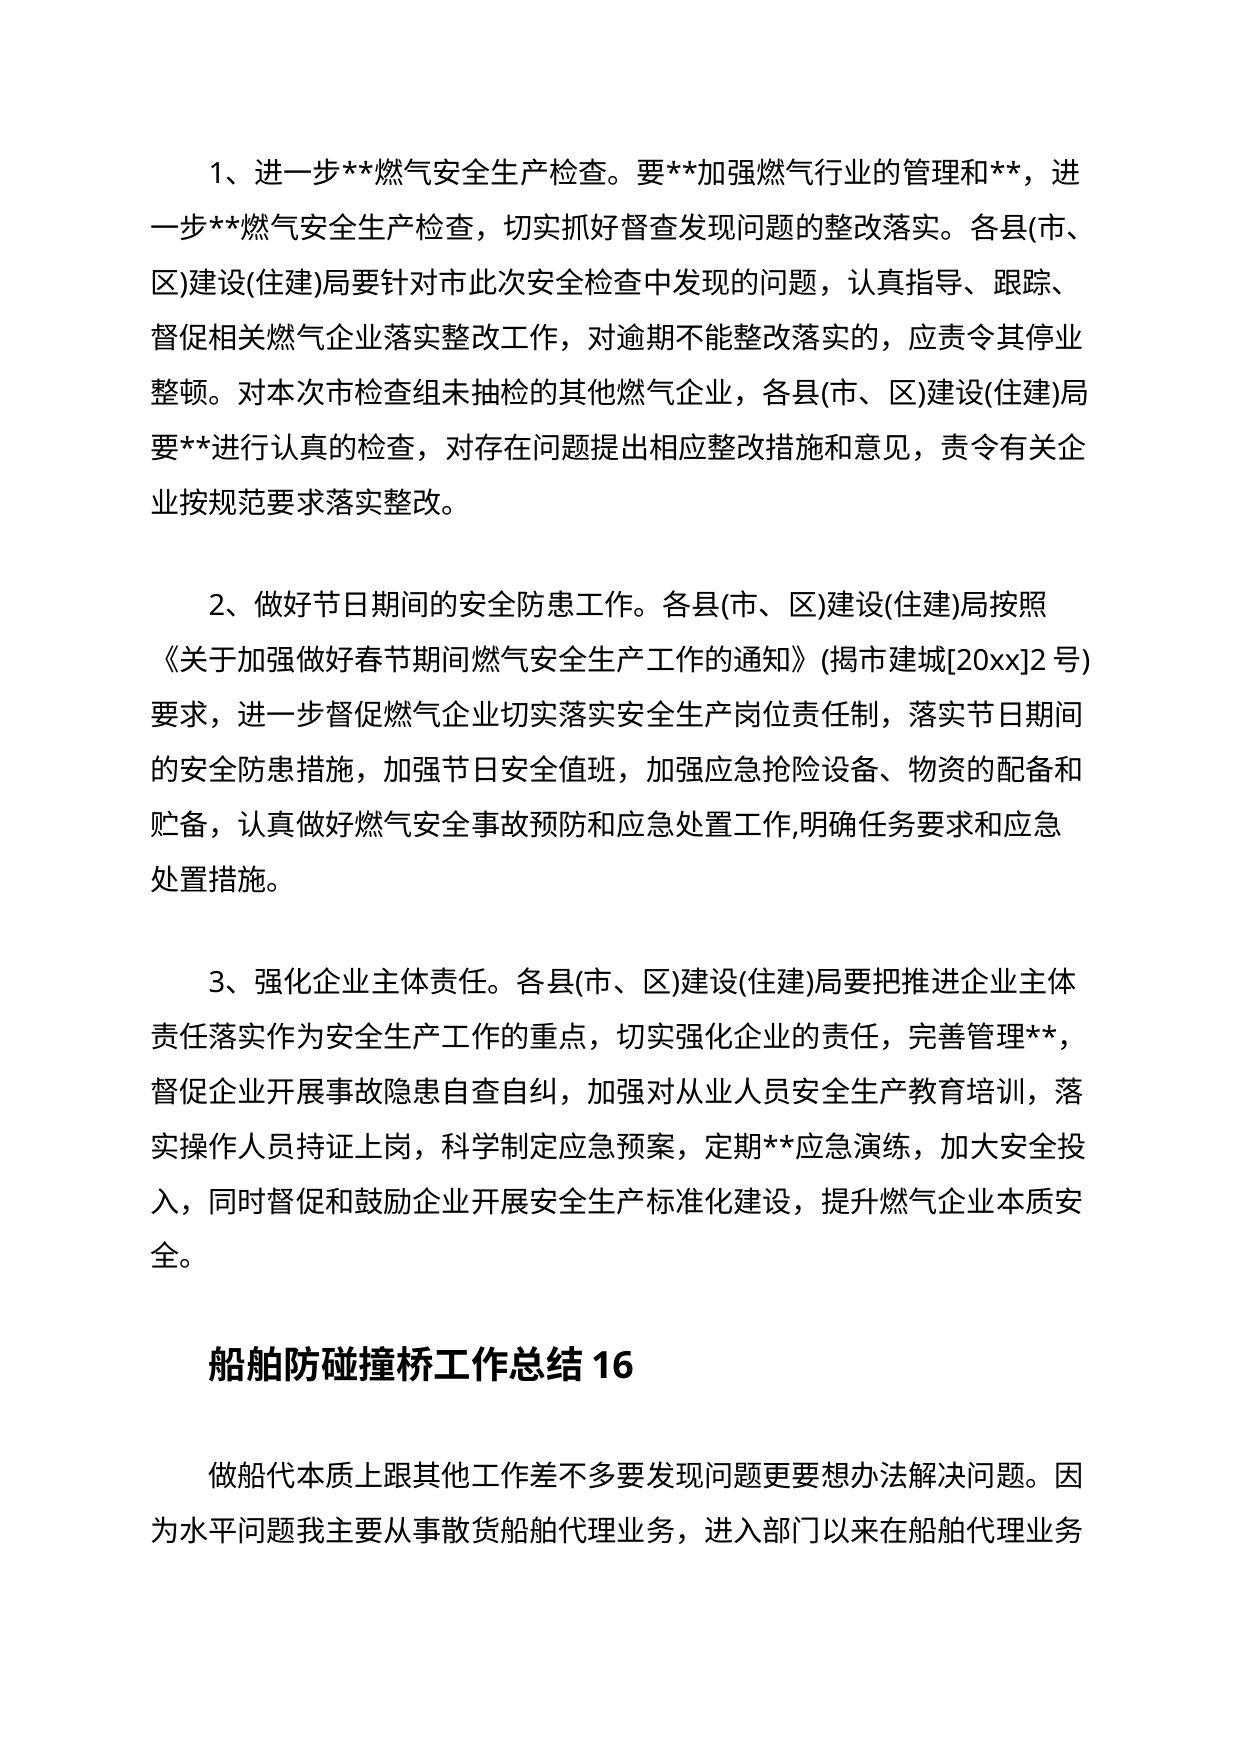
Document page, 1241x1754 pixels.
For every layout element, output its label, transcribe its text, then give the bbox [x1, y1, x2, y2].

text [150, 1452, 1090, 1549]
text 2、做好节日期间的安全防患工作。各县(市、区)建设(住建)局按照《关于加强做好春节期间燃气安全生产工作的通知》(揭市建城[20xx]2号)要求，进一步督促燃气企业切实落实安全生产岗位责任制，落实节日期间的安全防患措施，加强节日安全值班，加强应急抢险设备、物资的配备和贮备，认真做好燃气安全事故预防和应急处置工作,明确任务要求和应急处置措施。 [150, 582, 1090, 899]
text 3、强化企业主体责任。各县(市、区)建设(住建)局要把推进企业主体责任落实作为安全生产工作的重点，切实强化企业的责任，完善管理**，督促企业开展事故隐患自查自纠，加强对从业人员安全生产教育培训，落实操作人员持证上岗，科学制定应急预案，定期**应急演练，加大安全投入，同时督促和鼓励企业开展安全生产标准化建设，提升燃气企业本质安全。 [150, 958, 1090, 1275]
text 船舶防碰撞桥工作总结16 [150, 1335, 1090, 1389]
text 1、进一步**燃气安全生产检查。要**加强燃气行业的管理和**，进一步**燃气安全生产检查，切实抓好督查发现问题的整改落实。各县(市、区)建设(住建)局要针对市此次安全检查中发现的问题，认真指导、跟踪、督促相关燃气企业落实整改工作，对逾期不能整改落实的，应责令其停业整顿。对本次市检查组未抽检的其他燃气企业，各县(市、区)建设(住建)局要**进行认真的检查，对存在问题提出相应整改措施和意见，责令有关企业按规范要求落实整改。 [150, 150, 1090, 522]
